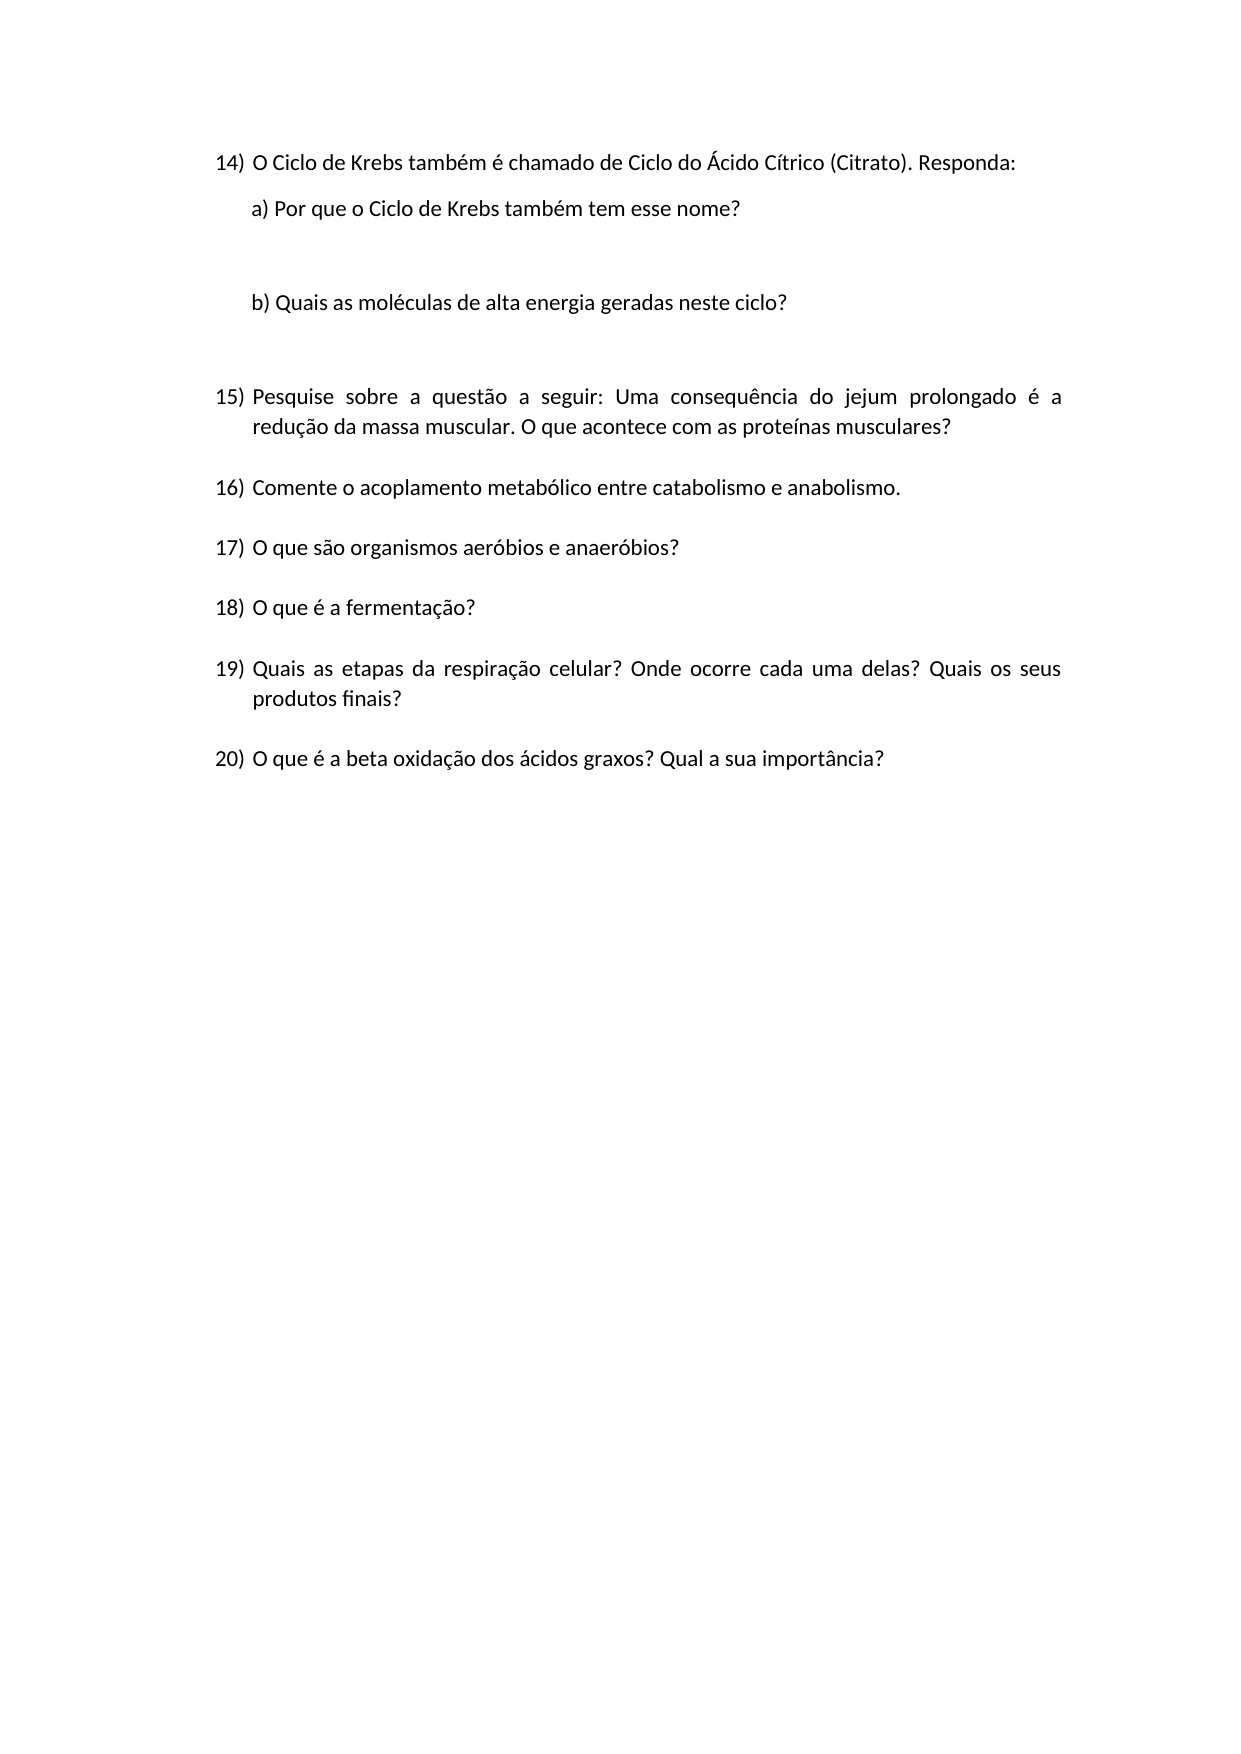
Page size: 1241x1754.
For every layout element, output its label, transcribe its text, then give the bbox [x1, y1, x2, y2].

list O que é a beta oxidação dos ácidos graxos? Qual a sua importância? [215, 744, 1063, 772]
list Comente o acoplamento metabólico entre catabolismo e anabolismo. [215, 473, 1063, 501]
text b) Quais as moléculas de alta energia geradas neste ciclo? [177, 288, 1063, 316]
list Pesquise sobre a questão a seguir: Uma consequência do jejum prolongado é a redução da massa muscular. O que acontece com as proteínas musculares? [215, 382, 1063, 440]
text a) Por que o Ciclo de Krebs também tem esse nome? [177, 194, 1063, 222]
list O que são organismos aeróbios e anaeróbios? [215, 533, 1063, 561]
list O que é a fermentação? [215, 593, 1063, 621]
list Quais as etapas da respiração celular? Onde ocorre cada uma delas? Quais os seus produtos finais? [215, 654, 1063, 712]
list O Ciclo de Krebs também é chamado de Ciclo do Ácido Cítrico (Citrato). Responda: [215, 148, 1063, 176]
